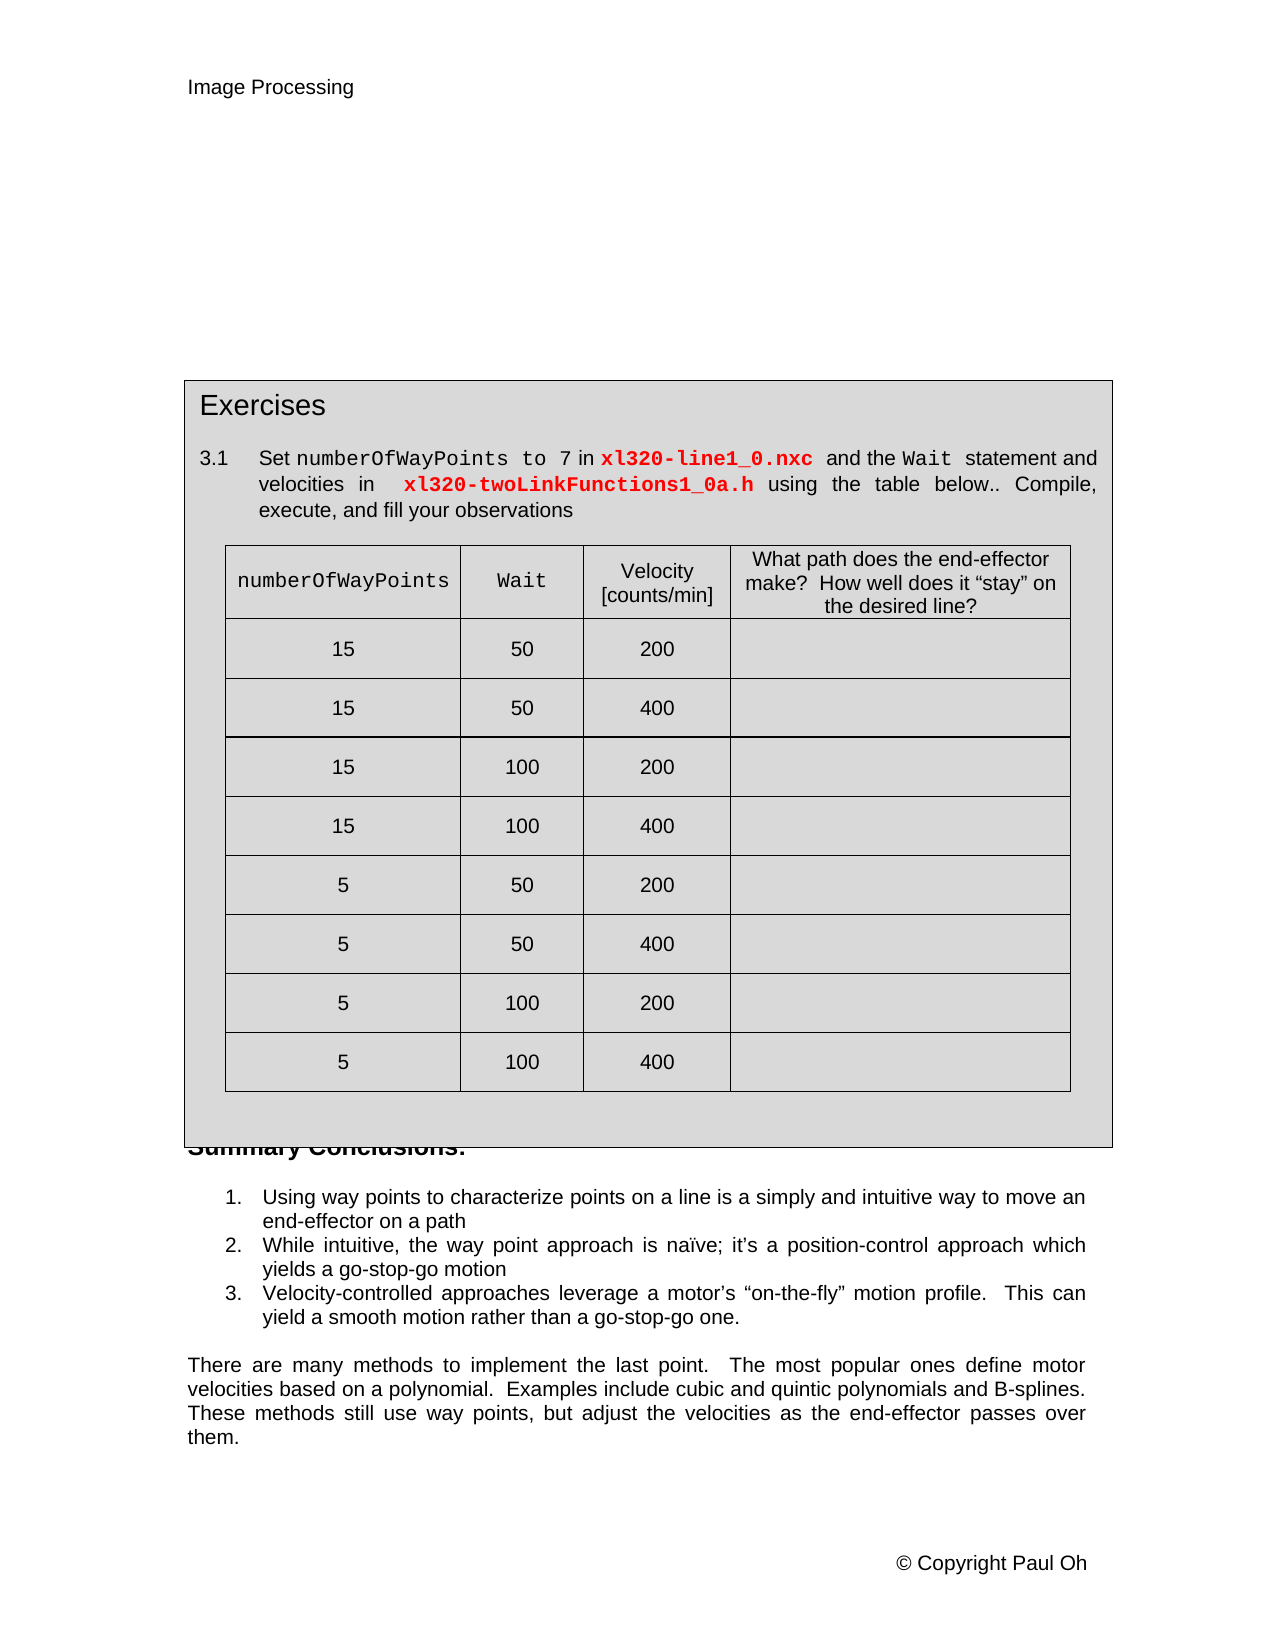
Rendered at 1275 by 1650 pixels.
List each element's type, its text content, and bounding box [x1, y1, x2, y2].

list Using way points to characterize points on a line is a simply and intuitive way to move an end-effector on a path [225, 1185, 1087, 1233]
list While intuitive, the way point approach is naïve; it’s a position-control approach which yields a go-stop-go motion [225, 1233, 1087, 1281]
list Velocity-controlled approaches leverage a motor’s “on-the-fly” motion profile. This can yield a smooth motion rather than a go-stop-go one. [225, 1281, 1087, 1329]
text Summary Conclusions: [187, 1148, 1087, 1161]
text There are many methods to implement the last point. The most popular ones define motor velocities based on a polynomial. Examples include cubic and quintic polynomials and B-splines. These methods still use way points, but adjust the velocities as the end-effector passes over them. [187, 1353, 1087, 1448]
